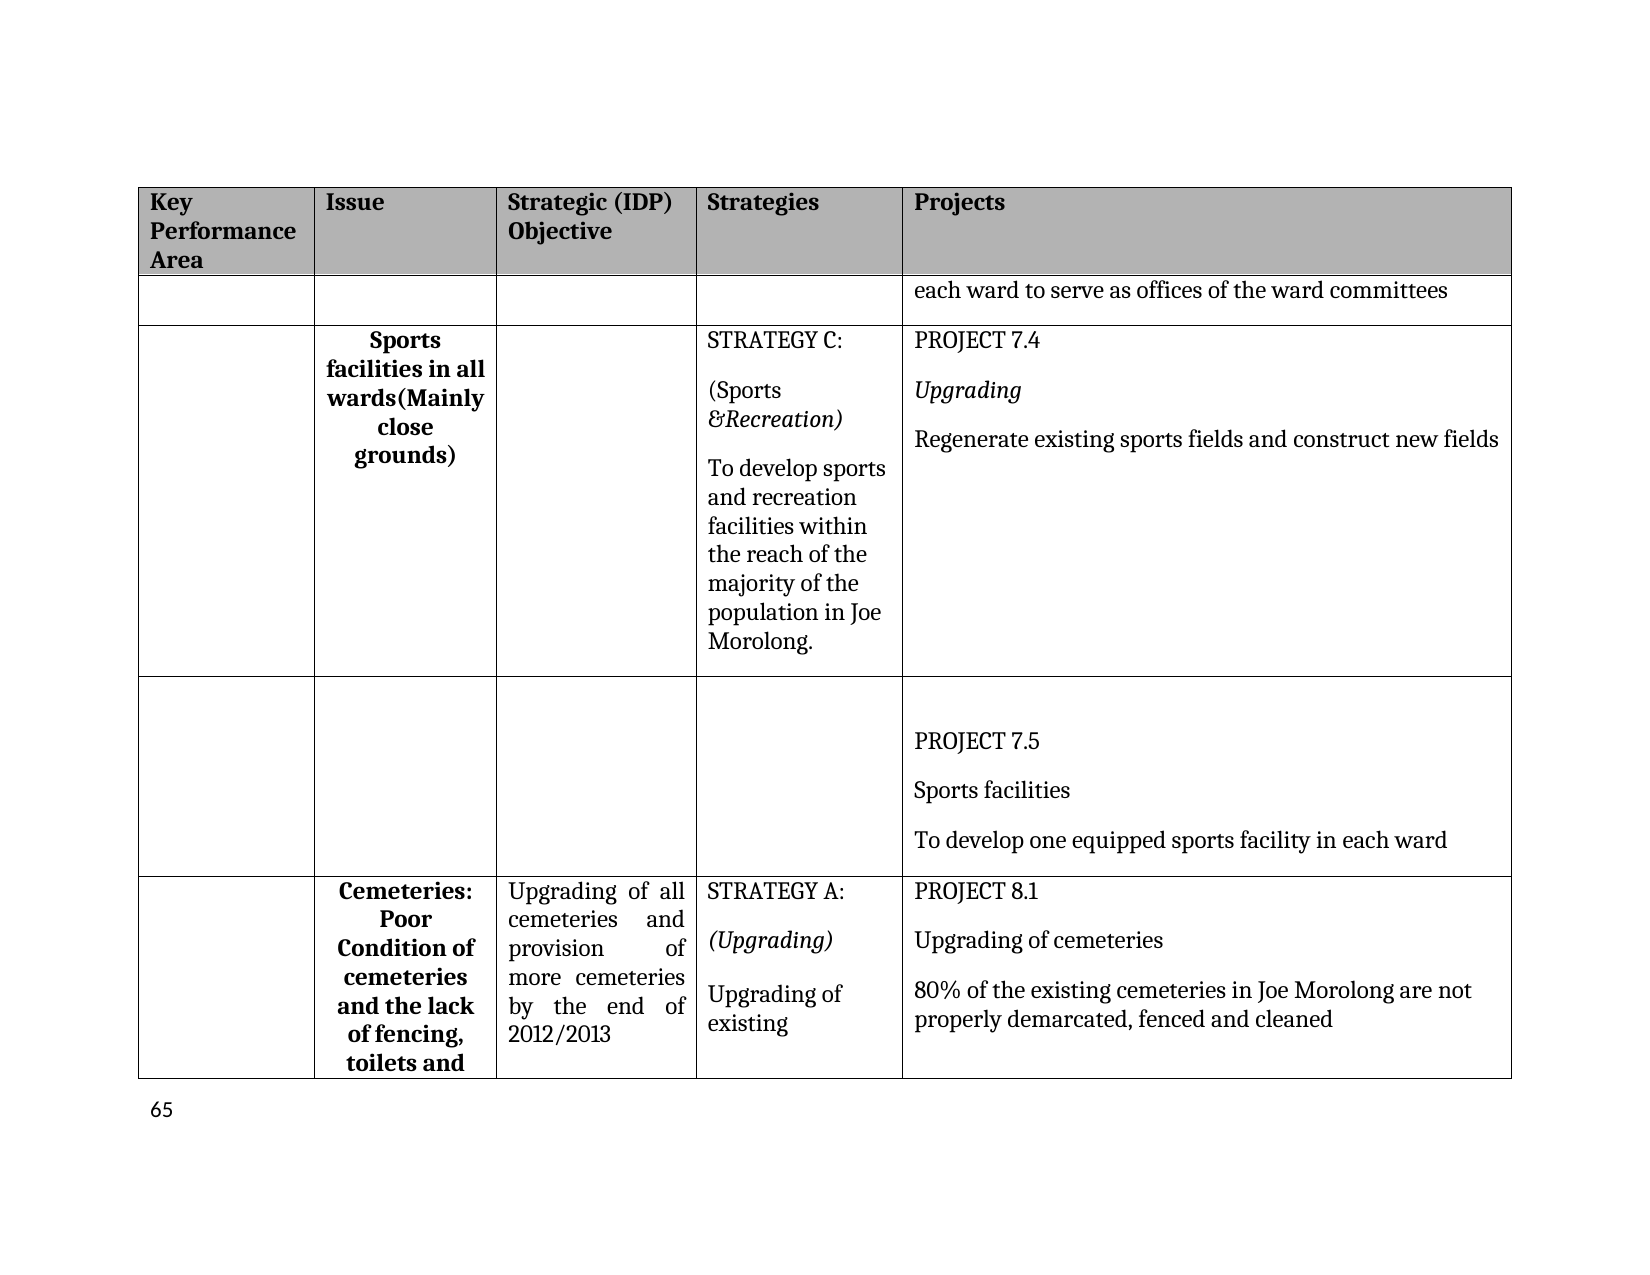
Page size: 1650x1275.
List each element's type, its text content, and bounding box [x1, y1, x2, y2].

table_cell [497, 677, 696, 876]
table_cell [315, 877, 496, 1078]
table_cell [497, 326, 696, 676]
table_cell [315, 677, 496, 876]
table_cell [697, 276, 902, 325]
table_cell PROJECT 7.4 Upgrading Regenerate existing sports fields and construct new fields [903, 326, 1511, 676]
table_cell PROJECT 7.5 Sports facilities To develop one equipped sports facility in each ward [903, 677, 1511, 876]
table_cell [697, 877, 902, 1078]
table_cell [697, 677, 902, 876]
table_header Strategic (IDP) Objective [497, 188, 696, 274]
table_cell STRATEGY C: (Sports &Recreation) To develop sports and recreation facilities within the reach of the majority of the population in Joe Morolong. [697, 326, 902, 676]
table_header Key Performance Area [139, 188, 314, 274]
table_header Projects [903, 188, 1511, 274]
table_header Strategies [697, 188, 902, 274]
table_header Issue [315, 188, 496, 274]
table_cell [497, 276, 696, 325]
table_cell [139, 276, 314, 325]
table_cell [139, 326, 314, 676]
table_cell [315, 276, 496, 325]
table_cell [903, 877, 1511, 1078]
table_cell [139, 677, 314, 876]
table_cell [139, 877, 314, 1078]
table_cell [903, 276, 1511, 325]
table_cell Sports facilities in all wards(Mainly close grounds) [315, 326, 496, 676]
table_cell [497, 877, 696, 1078]
